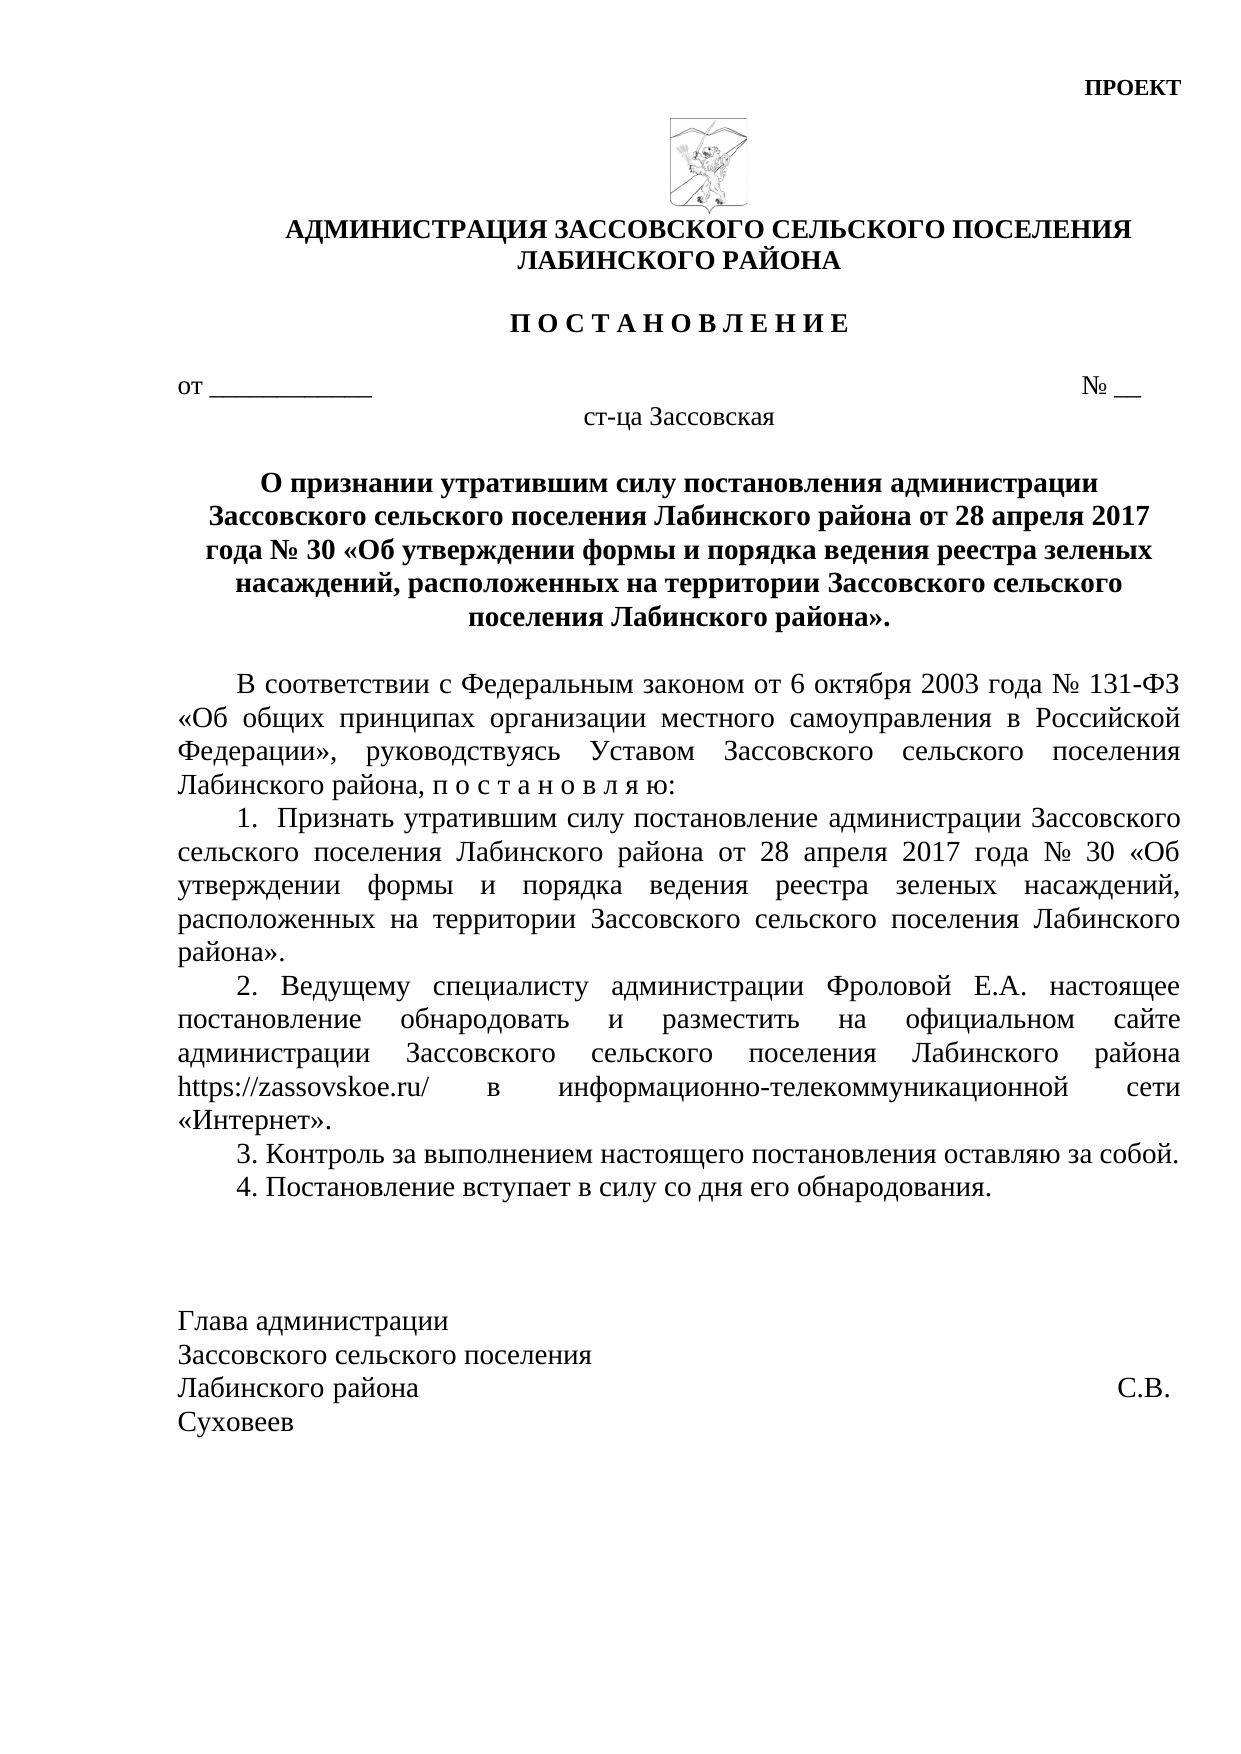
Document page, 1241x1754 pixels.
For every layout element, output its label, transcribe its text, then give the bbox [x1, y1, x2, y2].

text ст-ца Зассовская [177, 400, 1181, 431]
text АДМИНИСТРАЦИЯ ЗАССОВСКОГО СЕЛЬСКОГО ПОСЕЛЕНИЯ [177, 213, 1181, 244]
text 1. Признать утратившим силу постановление администрации Зассовского сельского поселения Лабинского района от 28 апреля 2017 года № 30 «Об утверждении формы и порядка ведения реестра зеленых насаждений, расположенных на территории Зассовского сельского поселения Лабинского района». [177, 800, 1181, 968]
text Глава администрации [177, 1303, 1181, 1337]
text от ____________ № __ [177, 369, 1181, 400]
text 3. Контроль за выполнением настоящего постановления оставляю за собой. [177, 1136, 1181, 1169]
text 4. Постановление вступает в силу со дня его обнародования. [177, 1169, 1181, 1203]
text 2. Ведущему специалисту администрации Фроловой Е.А. настоящее постановление обнародовать и разместить на официальном сайте администрации Зассовского сельского поселения Лабинского района https://zassovskoe.ru/ в информационно-телекоммуникационной сети «Интернет». [177, 968, 1181, 1136]
text В соответствии с Федеральным законом от 6 октября 2003 года № 131-ФЗ «Об общих принципах организации местного самоуправления в Российской Федерации», руководствуясь Уставом Зассовского сельского поселения Лабинского района, п о с т а н о в л я ю: [177, 666, 1181, 800]
text Зассовского сельского поселения [177, 1337, 1181, 1371]
picture [670, 118, 748, 214]
text Лабинского района С.В. Суховеев [177, 1371, 1181, 1438]
text П О С Т А Н О В Л Е Н И Е [177, 307, 1181, 338]
text О признании утратившим силу постановления администрации Зассовского сельского поселения Лабинского района от 28 апреля 2017 года № 30 «Об утверждении формы и порядка ведения реестра зеленых насаждений, расположенных на территории Зассовского сельского поселения Лабинского района». [177, 465, 1181, 633]
text ЛАБИНСКОГО РАЙОНА [177, 244, 1181, 276]
